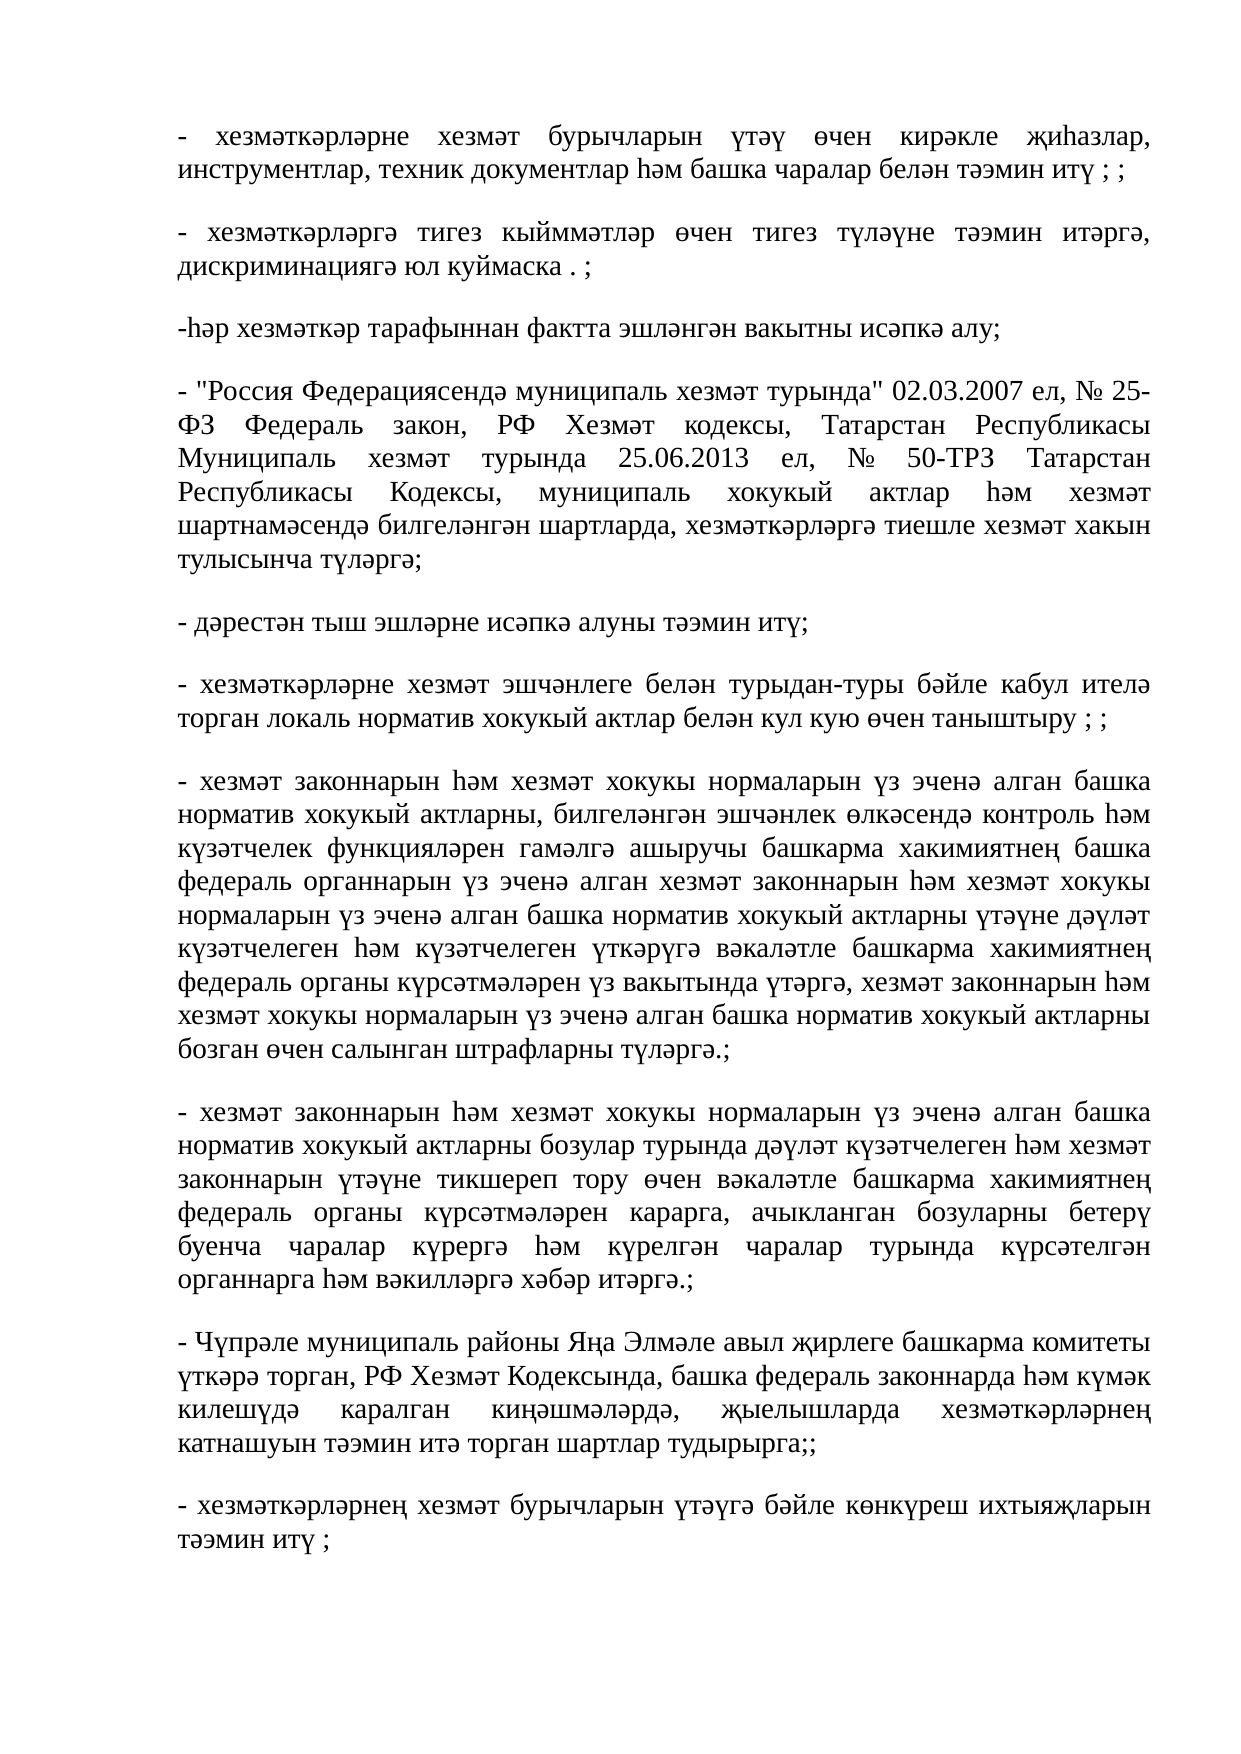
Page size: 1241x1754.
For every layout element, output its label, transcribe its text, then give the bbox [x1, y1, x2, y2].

text - хезмәткәрләргә тигез кыйммәтләр өчен тигез түләүне тәэмин итәргә, дискриминациягә юл куймаска . ; [177, 214, 1152, 281]
text - дәрестән тыш эшләрне исәпкә алуны тәэмин итү; [177, 604, 1152, 637]
text - хезмәткәрләрне хезмәт эшчәнлеге белән турыдан-туры бәйле кабул ителә торган локаль норматив хокукый актлар белән кул кую өчен таныштыру ; ; [177, 666, 1152, 733]
text - хезмәт законнарын һәм хезмәт хокукы нормаларын үз эченә алган башка норматив хокукый актларны бозулар турында дәүләт күзәтчелеген һәм хезмәт законнарын үтәүне тикшереп тору өчен вәкаләтле башкарма хакимиятнең федераль органы күрсәтмәләрен карарга, ачыкланган бозуларны бетерү буенча чаралар күрергә һәм күрелгән чаралар турында күрсәтелгән органнарга һәм вәкилләргә хәбәр итәргә.; [177, 1094, 1152, 1295]
text -һәр хезмәткәр тарафыннан фактта эшләнгән вакытны исәпкә алу; [177, 311, 1152, 344]
text - хезмәткәрләрнең хезмәт бурычларын үтәүгә бәйле көнкүреш ихтыяҗларын тәэмин итү ; [177, 1487, 1152, 1554]
text - "Россия Федерациясендә муниципаль хезмәт турында" 02.03.2007 ел, № 25-ФЗ Федераль закон, РФ Хезмәт кодексы, Татарстан Республикасы Муниципаль хезмәт турында 25.06.2013 ел, № 50-ТРЗ Татарстан Республикасы Кодексы, муниципаль хокукый актлар һәм хезмәт шартнамәсендә билгеләнгән шартларда, хезмәткәрләргә тиешле хезмәт хакын тулысынча түләргә; [177, 373, 1152, 574]
text - хезмәт законнарын һәм хезмәт хокукы нормаларын үз эченә алган башка норматив хокукый актларны, билгеләнгән эшчәнлек өлкәсендә контроль һәм күзәтчелек функцияләрен гамәлгә ашыручы башкарма хакимиятнең башка федераль органнарын үз эченә алган хезмәт законнарын һәм хезмәт хокукы нормаларын үз эченә алган башка норматив хокукый актларны үтәүне дәүләт күзәтчелеген һәм күзәтчелеген үткәрүгә вәкаләтле башкарма хакимиятнең федераль органы күрсәтмәләрен үз вакытында үтәргә, хезмәт законнарын һәм хезмәт хокукы нормаларын үз эченә алган башка норматив хокукый актларны бозган өчен салынган штрафларны түләргә.; [177, 763, 1152, 1064]
text - Чүпрәле муниципаль районы Яңа Элмәле авыл җирлеге башкарма комитеты үткәрә торган, РФ Хезмәт Кодексында, башка федераль законнарда һәм күмәк килешүдә каралган киңәшмәләрдә, җыелышларда хезмәткәрләрнең катнашуын тәэмин итә торган шартлар тудырырга;; [177, 1324, 1152, 1458]
text - хезмәткәрләрне хезмәт бурычларын үтәү өчен кирәкле җиһазлар, инструментлар, техник документлар һәм башка чаралар белән тәэмин итү ; ; [177, 118, 1152, 185]
